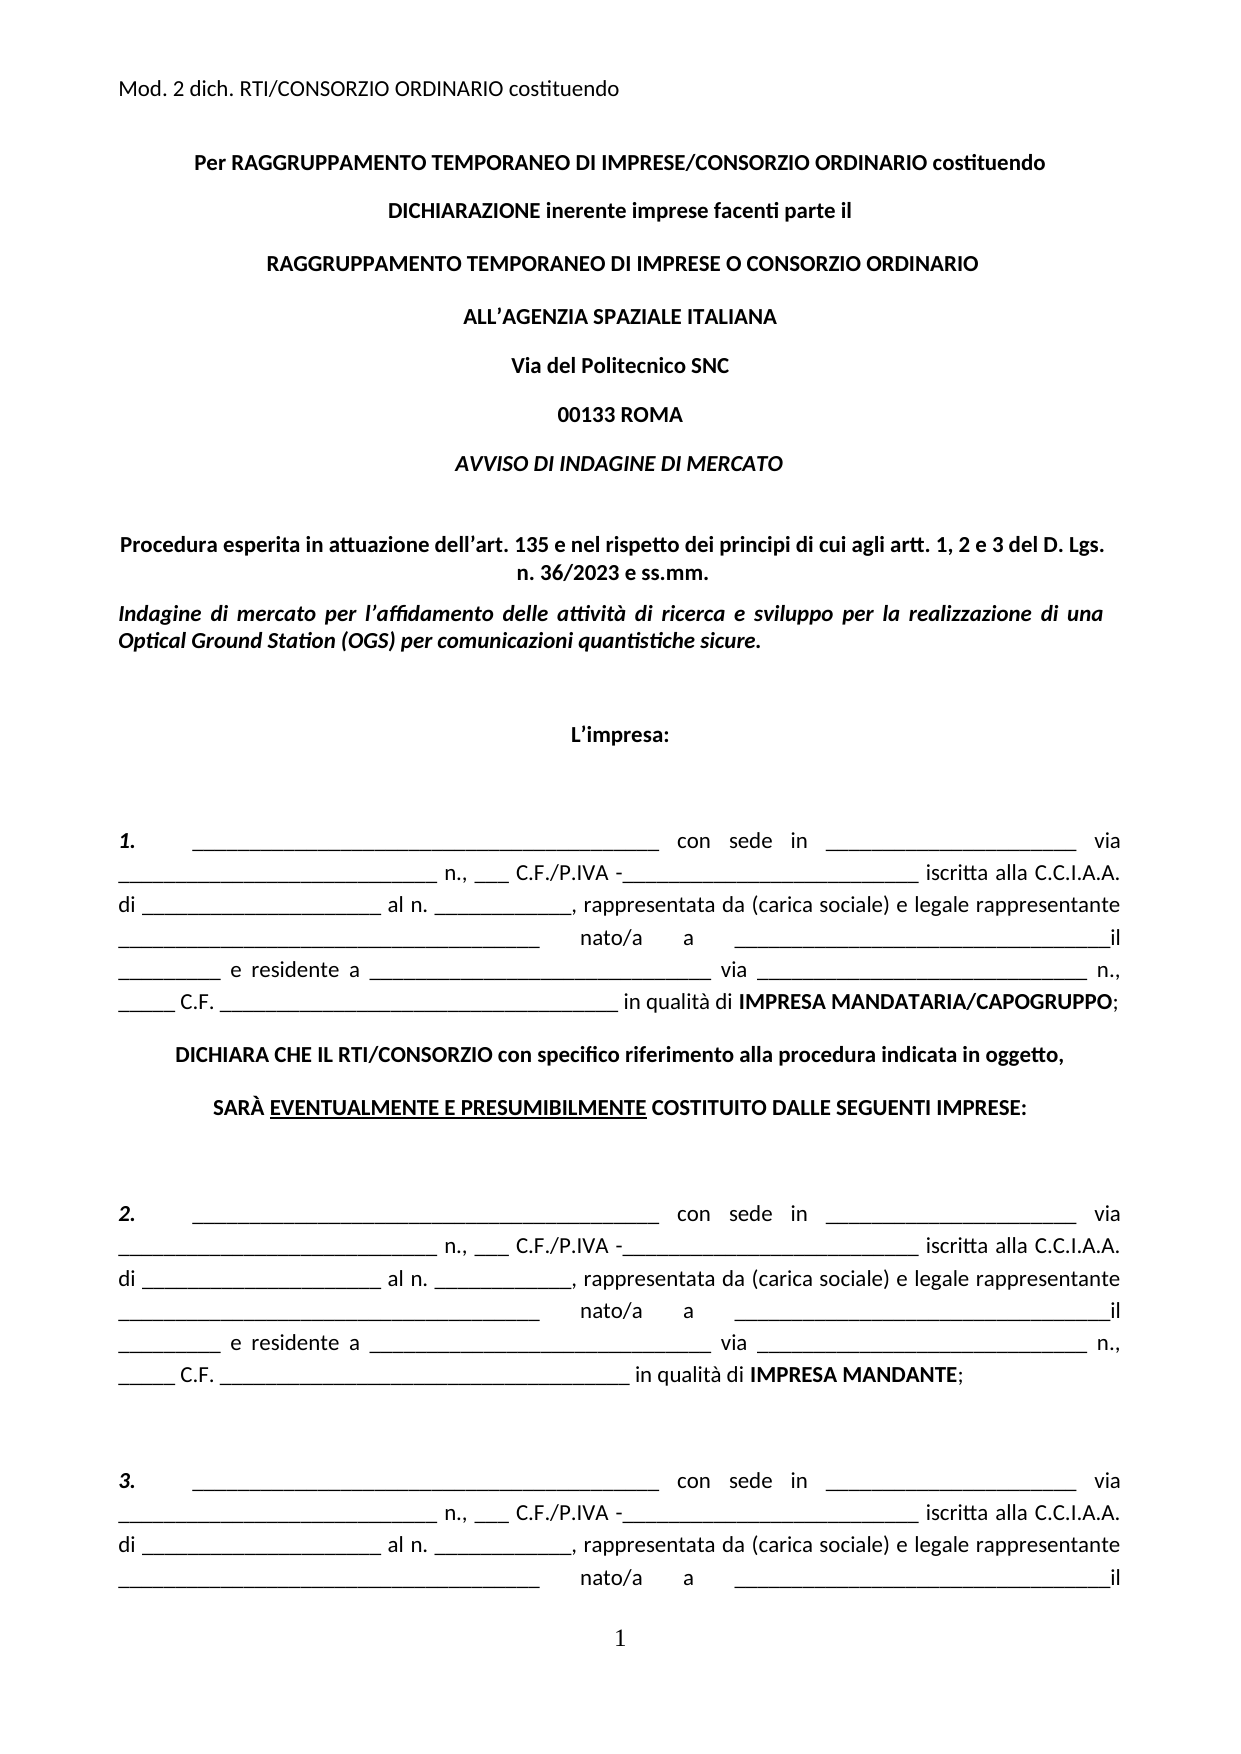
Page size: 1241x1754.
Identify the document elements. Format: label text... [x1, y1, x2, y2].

text RAGGRUPPAMENTO TEMPORANEO DI IMPRESE O CONSORZIO ORDINARIO [118, 249, 1122, 277]
text DICHIARAZIONE inerente imprese facenti parte il [118, 196, 1122, 224]
text 00133 ROMA [118, 400, 1122, 428]
text DICHIARA CHE IL RTI/CONSORZIO con specifico riferimento alla procedura indicata in oggetto, [118, 1040, 1122, 1068]
text L’impresa: [118, 720, 1122, 748]
text Indagine di mercato per l’affidamento delle attività di ricerca e sviluppo per la realizzazione di una Optical Ground Station (OGS) per comunicazioni quantistiche sicure. [118, 599, 1107, 655]
text 1. _________________________________________ con sede in ______________________ via ____________________________ n., ___ C.F./P.IVA -__________________________ iscritta alla C.C.I.A.A. di _____________________ al n. ____________, rappresentata da (carica sociale) e legale rappresentante _____________________________________ nato/a a _________________________________il _________ e residente a ______________________________ via _____________________________ n., _____ C.F. ___________________________________ in qualità di IMPRESA MANDATARIA/CAPOGRUPPO; [118, 826, 1122, 1015]
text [118, 1466, 1122, 1591]
text Via del Politecnico SNC [118, 351, 1122, 379]
text AVVISO DI INDAGINE DI MERCATO [118, 449, 1122, 477]
text ALL’AGENZIA SPAZIALE ITALIANA [118, 302, 1122, 331]
text SARÀ EVENTUALMENTE E PRESUMIBILMENTE COSTITUITO DALLE SEGUENTI IMPRESE: [118, 1093, 1122, 1121]
text Procedura esperita in attuazione dell’art. 135 e nel rispetto dei principi di cui agli artt. 1, 2 e 3 del D. Lgs. n. 36/2023 e ss.mm. [118, 530, 1107, 586]
text 2. _________________________________________ con sede in ______________________ via ____________________________ n., ___ C.F./P.IVA -__________________________ iscritta alla C.C.I.A.A. di _____________________ al n. ____________, rappresentata da (carica sociale) e legale rappresentante _____________________________________ nato/a a _________________________________il _________ e residente a ______________________________ via _____________________________ n., _____ C.F. ____________________________________ in qualità di IMPRESA MANDANTE; [118, 1199, 1122, 1388]
text Per RAGGRUPPAMENTO TEMPORANEO DI IMPRESE/CONSORZIO ORDINARIO costituendo [118, 148, 1122, 176]
